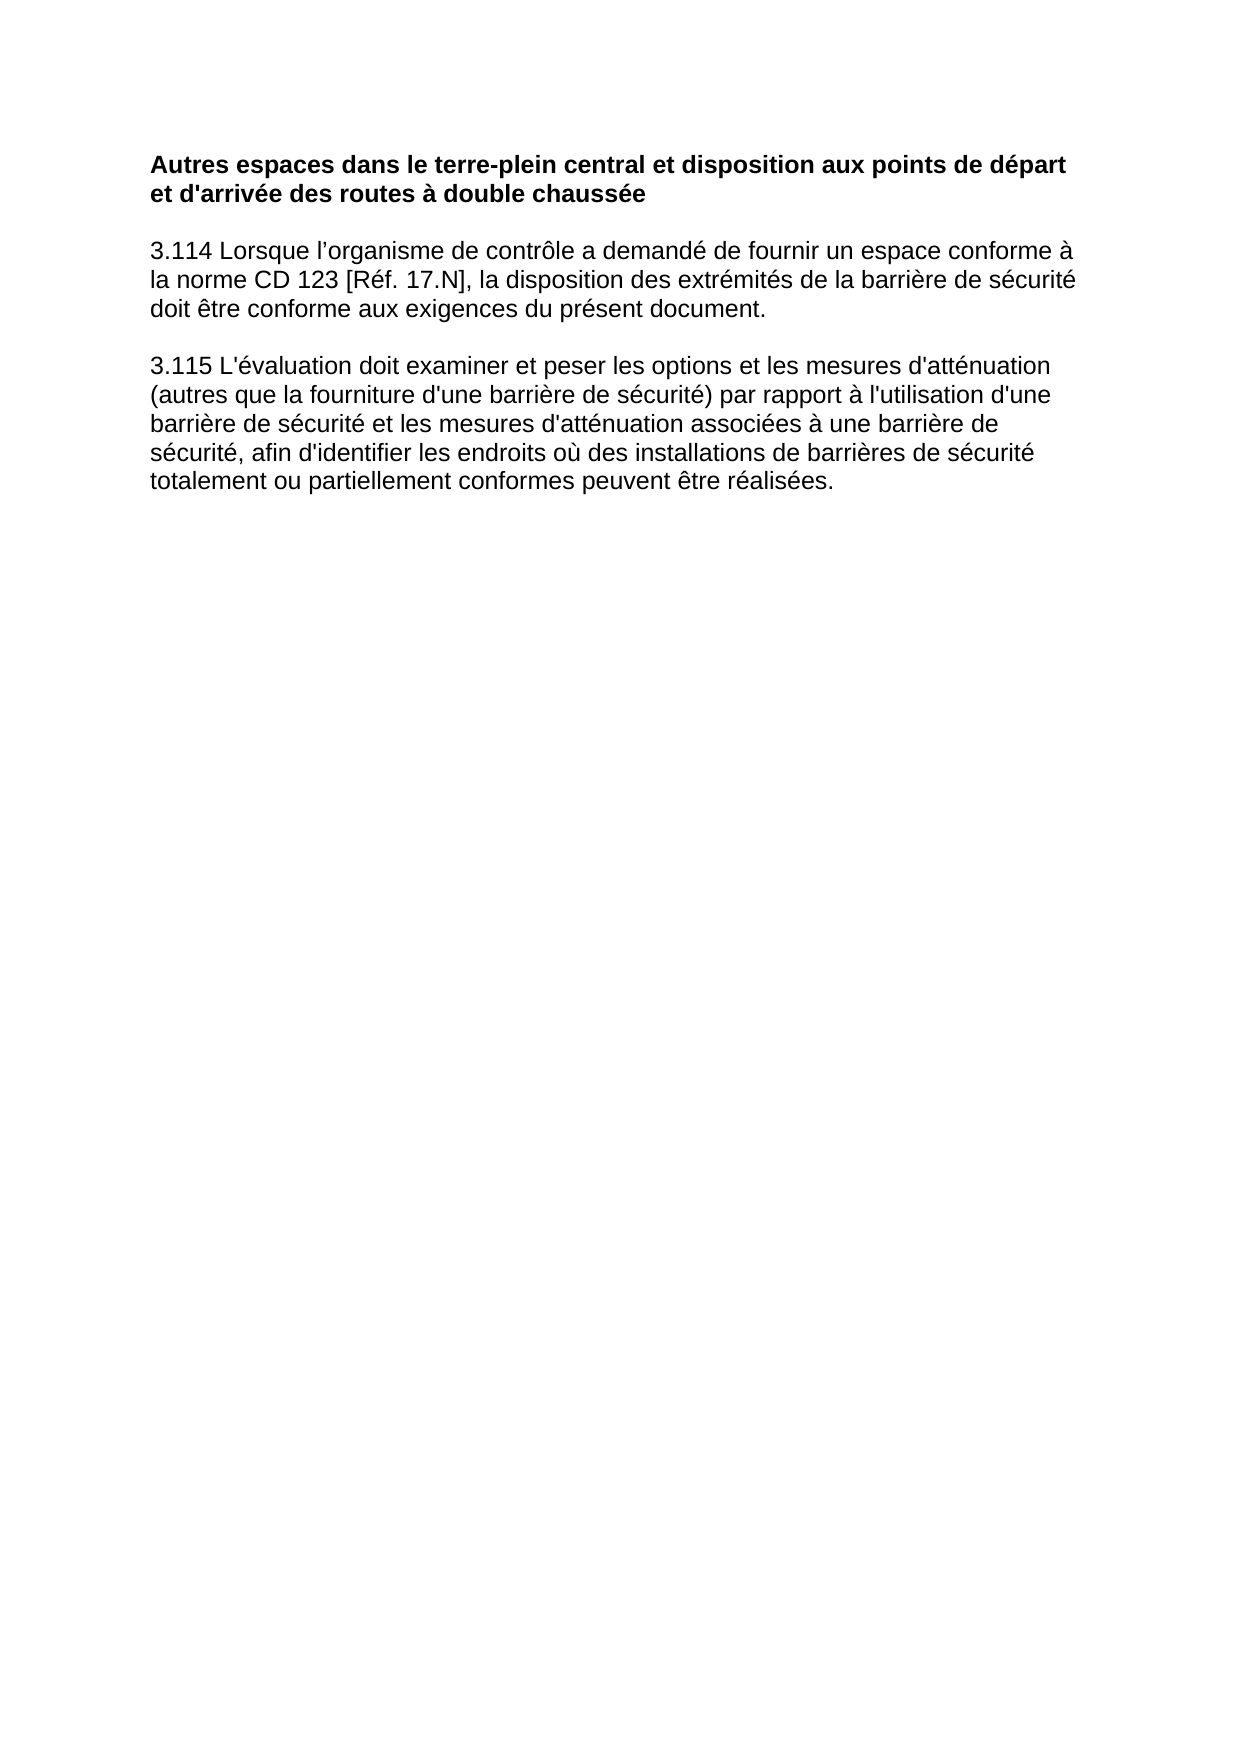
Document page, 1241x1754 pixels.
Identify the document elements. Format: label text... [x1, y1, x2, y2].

subtitle Autres espaces dans le terre-plein central et disposition aux points de départ et d'arrivée des routes à double chaussée [150, 150, 1090, 207]
text 3.114 Lorsque l’organisme de contrôle a demandé de fournir un espace conforme à la norme CD 123 [Réf. 17.N], la disposition des extrémités de la barrière de sécurité doit être conforme aux exigences du présent document. [150, 236, 1090, 322]
text 3.115 L'évaluation doit examiner et peser les options et les mesures d'atténuation (autres que la fourniture d'une barrière de sécurité) par rapport à l'utilisation d'une barrière de sécurité et les mesures d'atténuation associées à une barrière de sécurité, afin d'identifier les endroits où des installations de barrières de sécurité totalement ou partiellement conformes peuvent être réalisées. [150, 351, 1090, 495]
